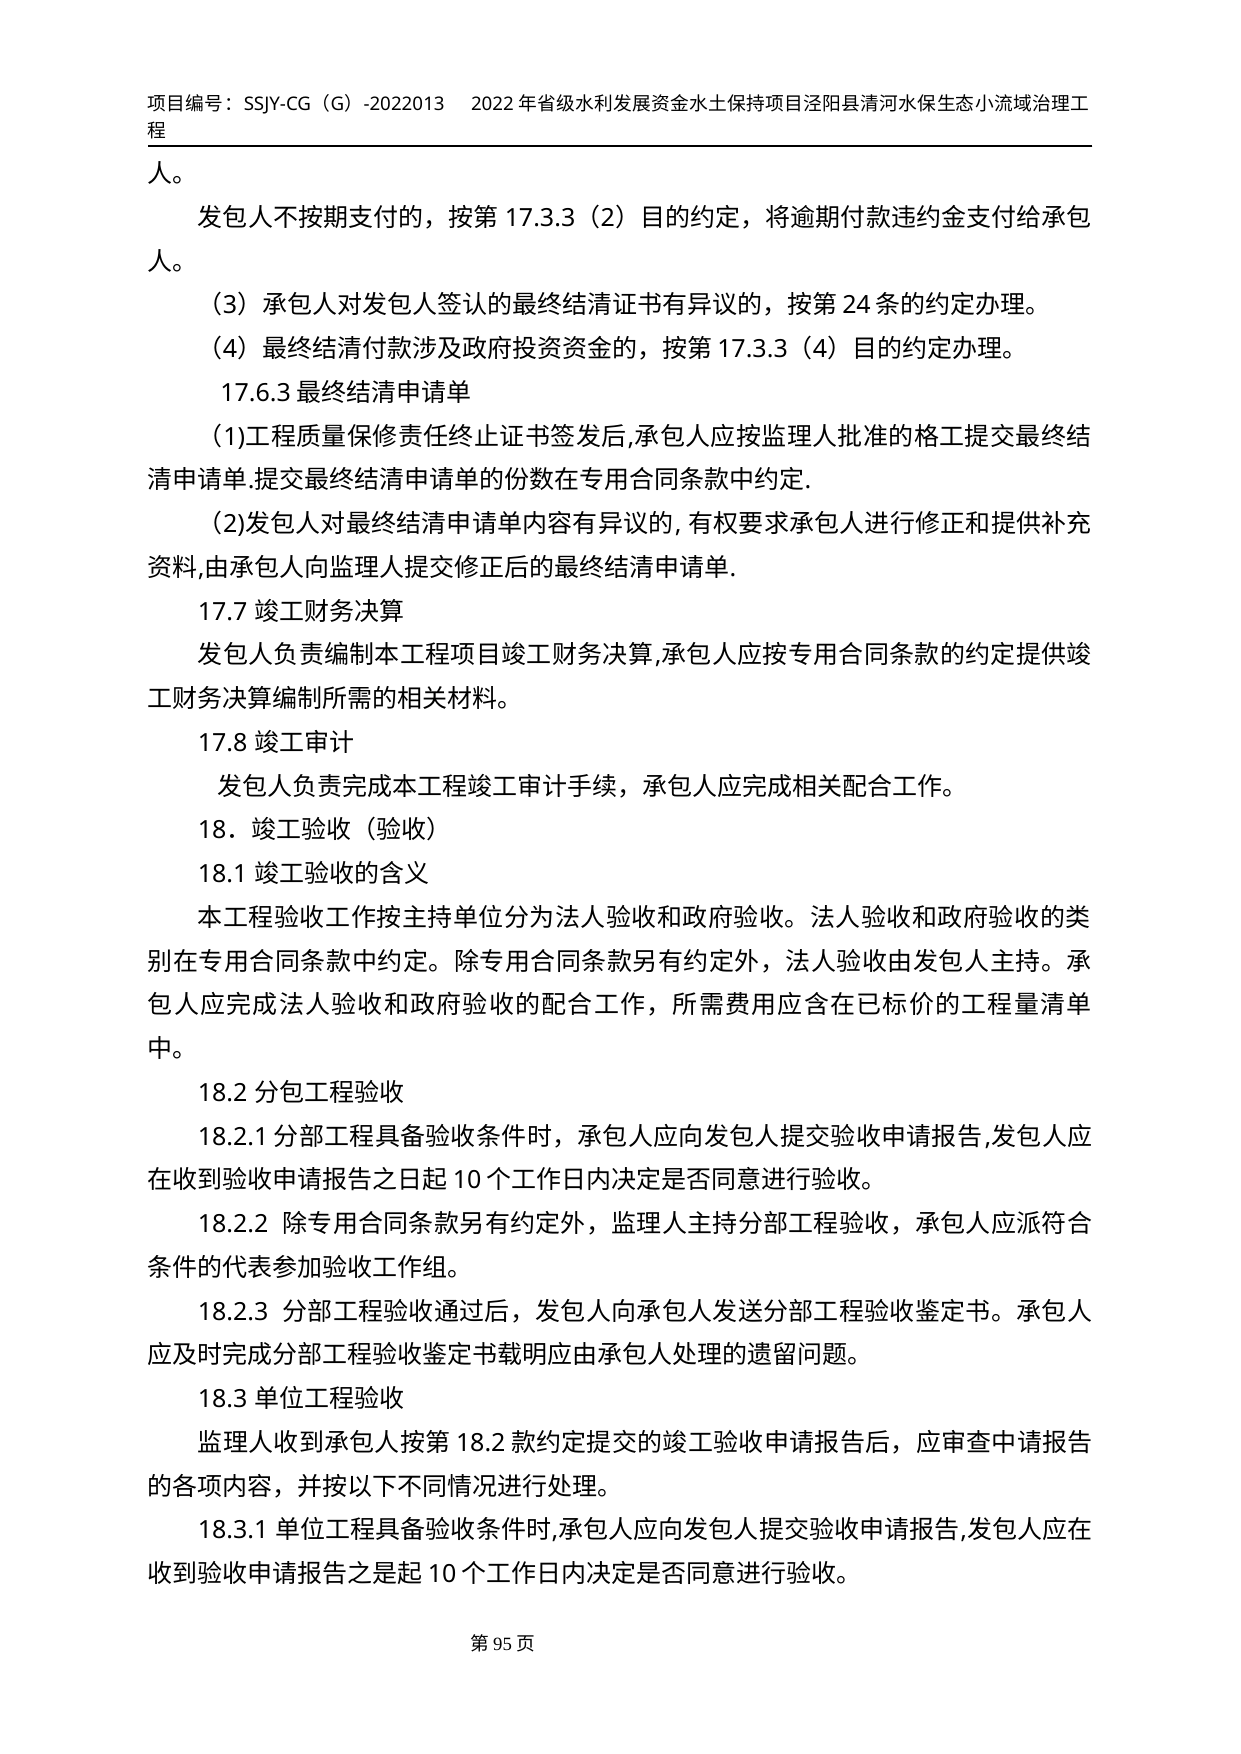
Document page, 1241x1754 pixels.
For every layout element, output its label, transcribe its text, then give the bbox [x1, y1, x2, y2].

text 监理人收到承包人按第18.2款约定提交的竣工验收申请报告后，应审查中请报告的各项内容，并按以下不同情况进行处理。 [148, 1416, 1092, 1504]
subtitle 18．竣工验收（验收） [148, 804, 1092, 848]
subtitle 18.3 单位工程验收 [148, 1373, 1092, 1416]
text 17.6.3最终结清申请单 [170, 366, 1092, 410]
text 18.2.3 分部工程验收通过后，发包人向承包人发送分部工程验收鉴定书。承包人应及时完成分部工程验收鉴定书载明应由承包人处理的遗留问题。 [148, 1285, 1092, 1373]
text 18.3.1 单位工程具备验收条件时,承包人应向发包人提交验收申请报告,发包人应在收到验收申请报告之是起10个工作日内决定是否同意进行验收。 [148, 1504, 1092, 1591]
text 发包人负责编制本工程项目竣工财务决算,承包人应按专用合同条款的约定提供竣工财务决算编制所需的相关材料。 [148, 629, 1092, 716]
subtitle 17.7 竣工财务决算 [148, 585, 1092, 629]
text （2)发包人对最终结清申请单内容有异议的, 有权要求承包人进行修正和提供补充资料,由承包人向监理人提交修正后的最终结清申请单. [148, 498, 1092, 585]
text 18.2.2 除专用合同条款另有约定外，监理人主持分部工程验收，承包人应派符合条件的代表参加验收工作组。 [148, 1198, 1092, 1285]
text （4）最终结清付款涉及政府投资资金的，按第17.3.3（4）目的约定办理。 [148, 323, 1092, 366]
text （3）承包人对发包人签认的最终结清证书有异议的，按第24条的约定办理。 [148, 279, 1092, 323]
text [148, 148, 1092, 191]
subtitle 18.2 分包工程验收 [148, 1066, 1092, 1110]
subtitle 17.8 竣工审计 [148, 716, 1092, 760]
text （1)工程质量保修责任终止证书签发后,承包人应按监理人批准的格工提交最终结清申请单.提交最终结清申请单的份数在专用合同条款中约定. [148, 410, 1092, 498]
text 发包人负责完成本工程竣工审计手续，承包人应完成相关配合工作。 [148, 760, 1092, 804]
text 18.2.1分部工程具备验收条件时，承包人应向发包人提交验收申请报告,发包人应在收到验收申请报告之日起10个工作日内决定是否同意进行验收。 [148, 1110, 1092, 1198]
subtitle 18.1 竣工验收的含义 [148, 848, 1092, 891]
text 本工程验收工作按主持单位分为法人验收和政府验收。法人验收和政府验收的类别在专用合同条款中约定。除专用合同条款另有约定外，法人验收由发包人主持。承包人应完成法人验收和政府验收的配合工作，所需费用应含在已标价的工程量清单中。 [148, 891, 1092, 1066]
text 发包人不按期支付的，按第17.3.3（2）目的约定，将逾期付款违约金支付给承包人。 [148, 191, 1092, 279]
